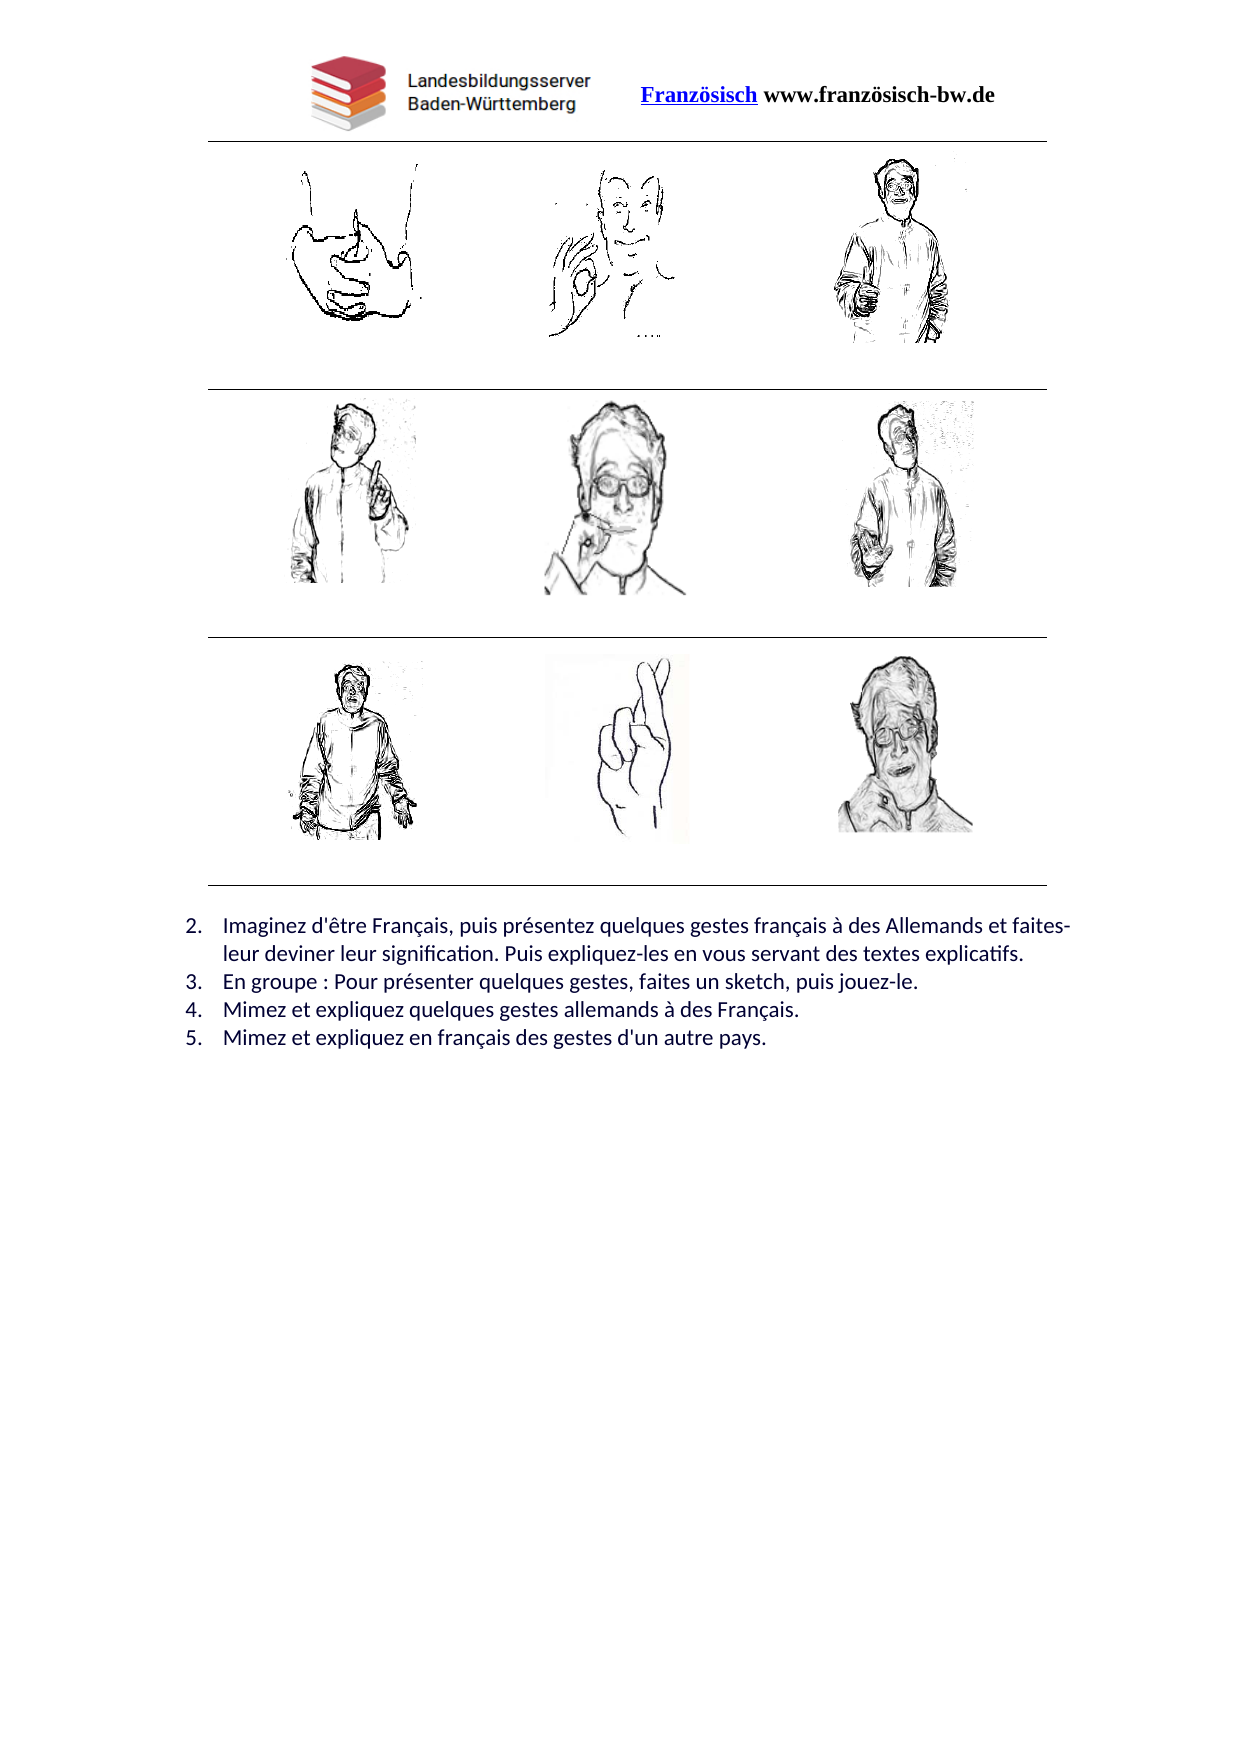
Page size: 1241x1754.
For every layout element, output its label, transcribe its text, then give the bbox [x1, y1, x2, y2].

list En groupe : Pour présenter quelques gestes, faites un sketch, puis jouez-le. [185, 967, 1107, 995]
table_cell [488, 142, 767, 389]
table_cell [208, 142, 488, 389]
picture [542, 398, 689, 598]
table_cell [488, 638, 767, 885]
list Imaginez d'être Français, puis présentez quelques gestes français à des Allemands et faites-leur deviner leur signification. Puis expliquez-les en vous servant des textes explicatifs. [185, 911, 1107, 967]
picture [299, 42, 604, 141]
table_cell [208, 390, 488, 637]
table_cell [488, 390, 767, 637]
table_cell [767, 390, 1047, 637]
list Mimez et expliquez en français des gestes d'un autre pays. [185, 1023, 1107, 1051]
table_cell [208, 638, 488, 885]
list Mimez et expliquez quelques gestes allemands à des Français. [185, 995, 1107, 1023]
picture [545, 654, 690, 844]
table_cell [767, 638, 1047, 885]
picture [836, 654, 978, 840]
table_cell [767, 142, 1047, 389]
